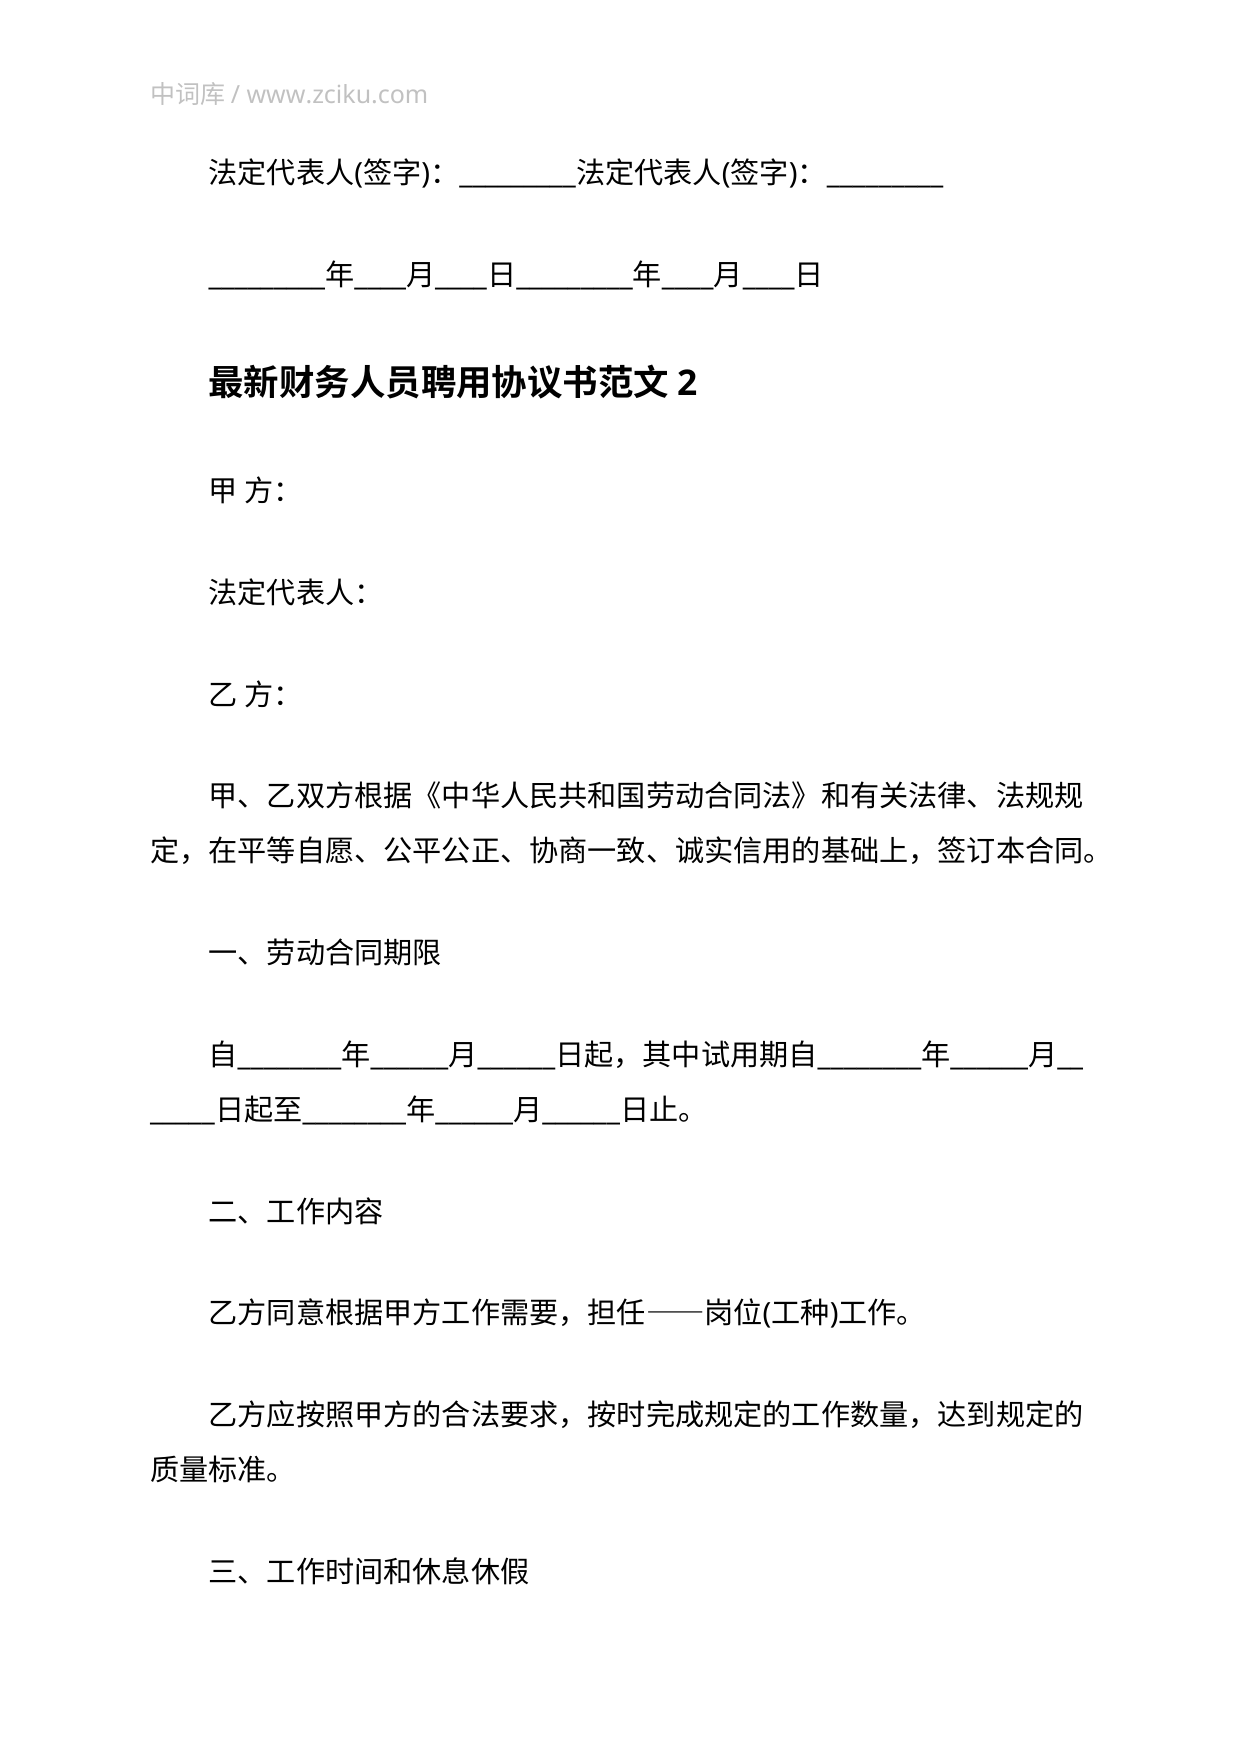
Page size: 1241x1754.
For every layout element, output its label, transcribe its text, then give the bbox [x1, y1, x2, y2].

text 乙方同意根据甲方工作需要，担任——岗位(工种)工作。 [150, 1290, 1090, 1332]
text 甲、乙双方根据《中华人民共和国劳动合同法》和有关法律、法规规定，在平等自愿、公平公正、协商一致、诚实信用的基础上，签订本合同。 [150, 773, 1090, 870]
text 一、劳动合同期限 [150, 929, 1090, 972]
text 自________年______月______日起，其中试用期自________年______月_______日起至________年______月______日止。 [150, 1031, 1090, 1129]
text 乙方应按照甲方的合法要求，按时完成规定的工作数量，达到规定的质量标准。 [150, 1392, 1090, 1489]
text 三、工作时间和休息休假 [150, 1549, 1090, 1591]
text 最新财务人员聘用协议书范文 2 [150, 354, 1090, 405]
text 法定代表人： [150, 569, 1090, 612]
text 二、工作内容 [150, 1188, 1090, 1231]
text _________年____月____日_________年____月____日 [150, 252, 1090, 294]
text 法定代表人(签字)：_________法定代表人(签字)：_________ [150, 150, 1090, 192]
text 乙 方： [150, 671, 1090, 713]
text 甲 方： [150, 467, 1090, 510]
